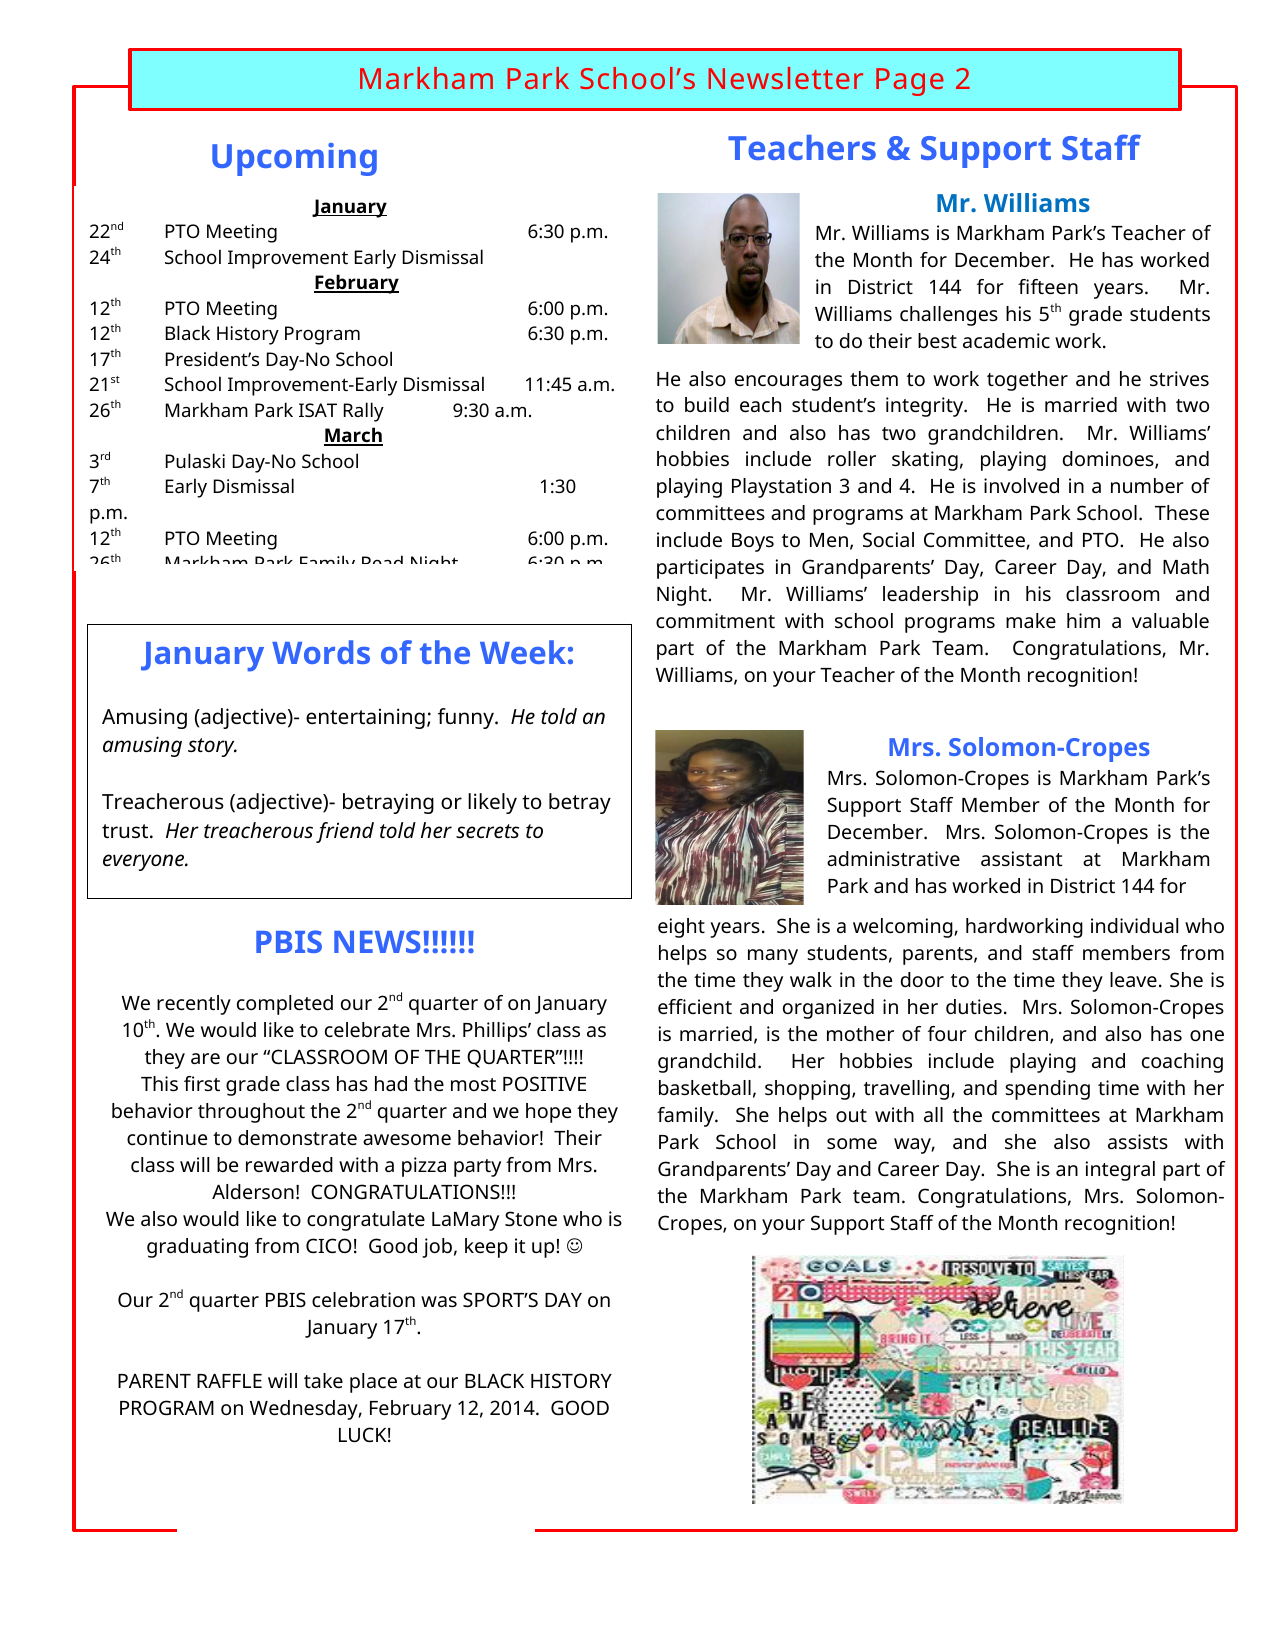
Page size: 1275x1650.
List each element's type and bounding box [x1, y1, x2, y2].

picture [657, 193, 800, 344]
picture [655, 730, 804, 905]
picture [752, 1255, 1124, 1504]
